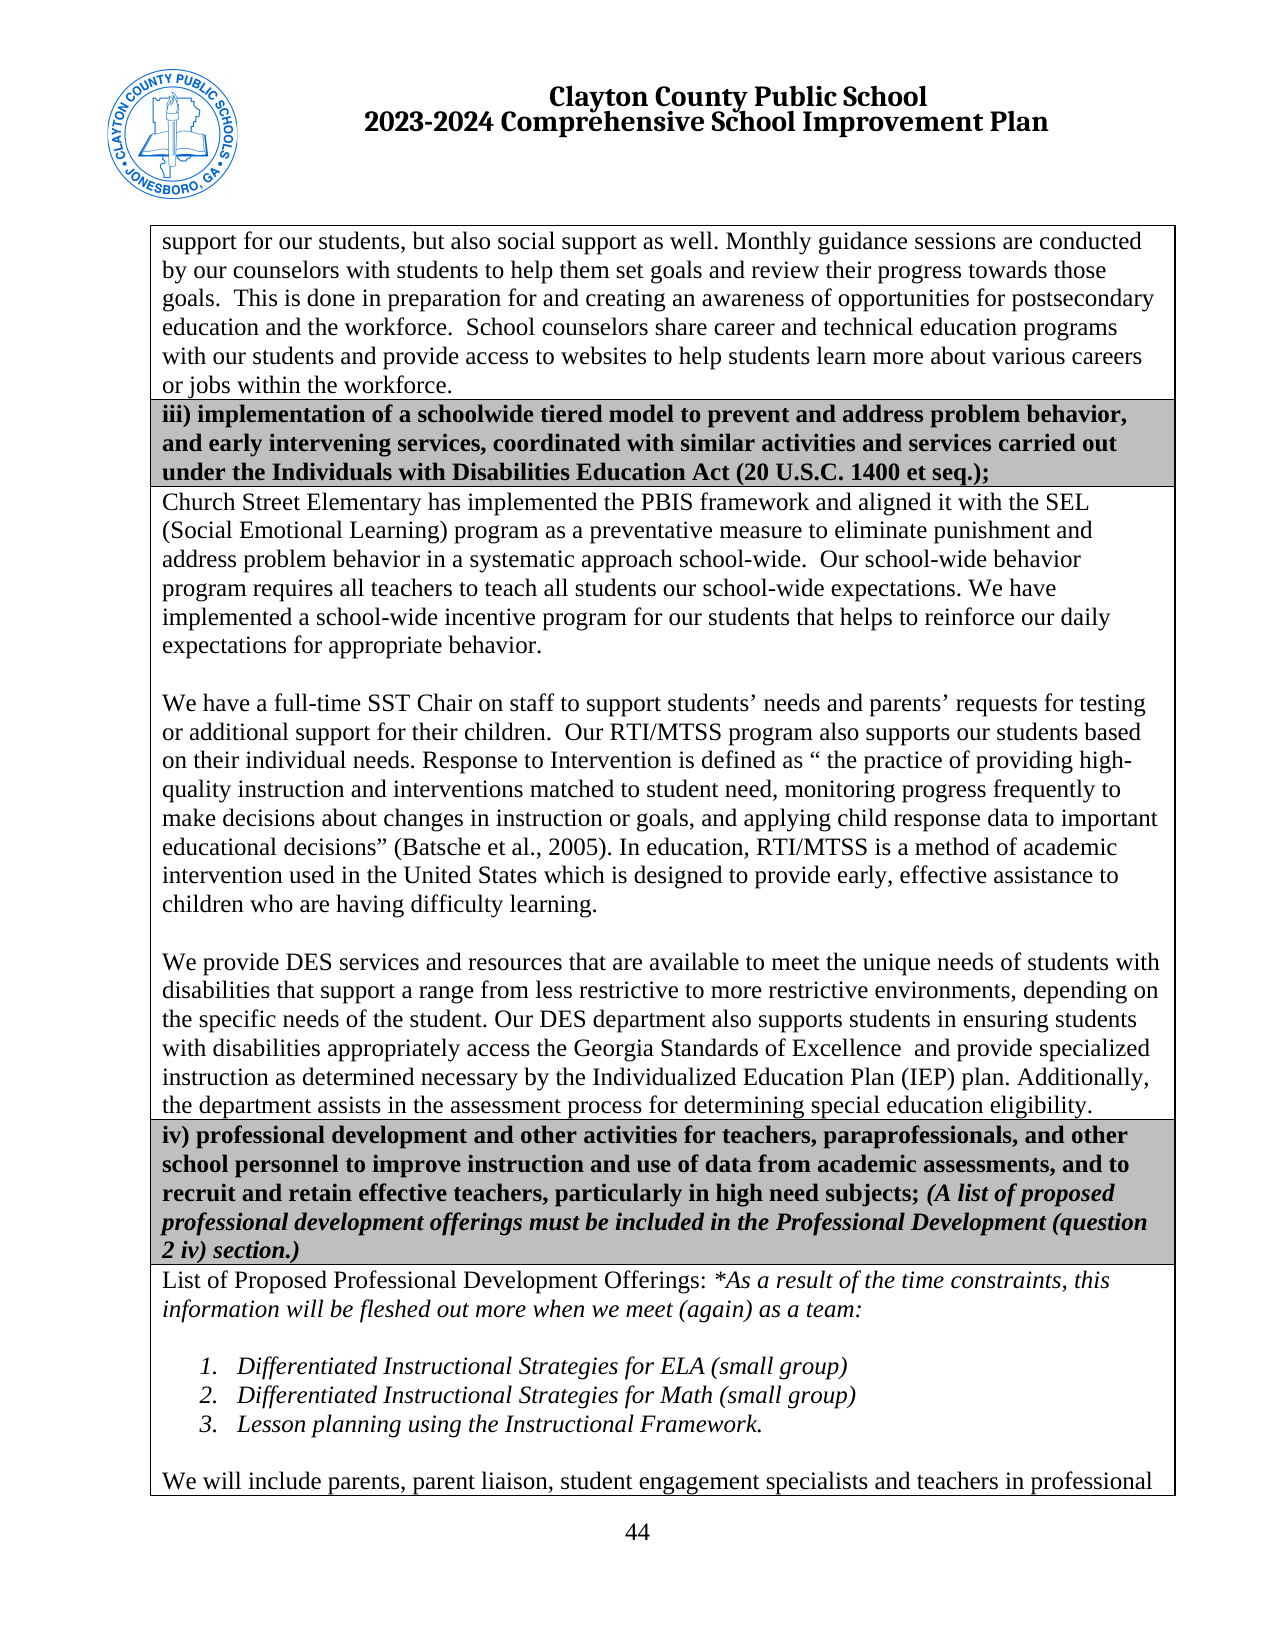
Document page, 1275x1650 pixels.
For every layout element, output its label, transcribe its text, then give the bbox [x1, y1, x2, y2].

table_cell iii) implementation of a schoolwide tiered model to prevent and address problem behavior, and early intervening services, coordinated with similar activities and services carried out under the Individuals with Disabilities Education Act (20 U.S.C. 1400 et seq.); [151, 400, 1174, 486]
table_cell Church Street Elementary has implemented the PBIS framework and aligned it with the SEL (Social Emotional Learning) program as a preventative measure to eliminate punishment and address problem behavior in a systematic approach school-wide. Our school-wide behavior program requires all teachers to teach all students our school-wide expectations. We have implemented a school-wide incentive program for our students that helps to reinforce our daily expectations for appropriate behavior. We have a full-time SST Chair on staff to support students’ needs and parents’ requests for testing or additional support for their children. Our RTI/MTSS program also supports our students based on their individual needs. Response to Intervention is defined as “ the practice of providing high-quality instruction and interventions matched to student need, monitoring progress frequently to make decisions about changes in instruction or goals, and applying child response data to important educational decisions” (Batsche et al., 2005). In education, RTI/MTSS is a method of academic intervention used in the United States which is designed to provide early, effective assistance to children who are having difficulty learning. We provide DES services and resources that are available to meet the unique needs of students with disabilities that support a range from less restrictive to more restrictive environments, depending on the specific needs of the student. Our DES department also supports students in ensuring students with disabilities appropriately access the Georgia Standards of Excellence and provide specialized instruction as determined necessary by the Individualized Education Plan (IEP) plan. Additionally, the department assists in the assessment process for determining special education eligibility. [151, 487, 1174, 1119]
table_cell iv) professional development and other activities for teachers, paraprofessionals, and other school personnel to improve instruction and use of data from academic assessments, and to recruit and retain effective teachers, particularly in high need subjects; (A list of proposed professional development offerings must be included in the Professional Development (question 2 iv) section.) [151, 1120, 1174, 1264]
picture [107, 69, 238, 199]
